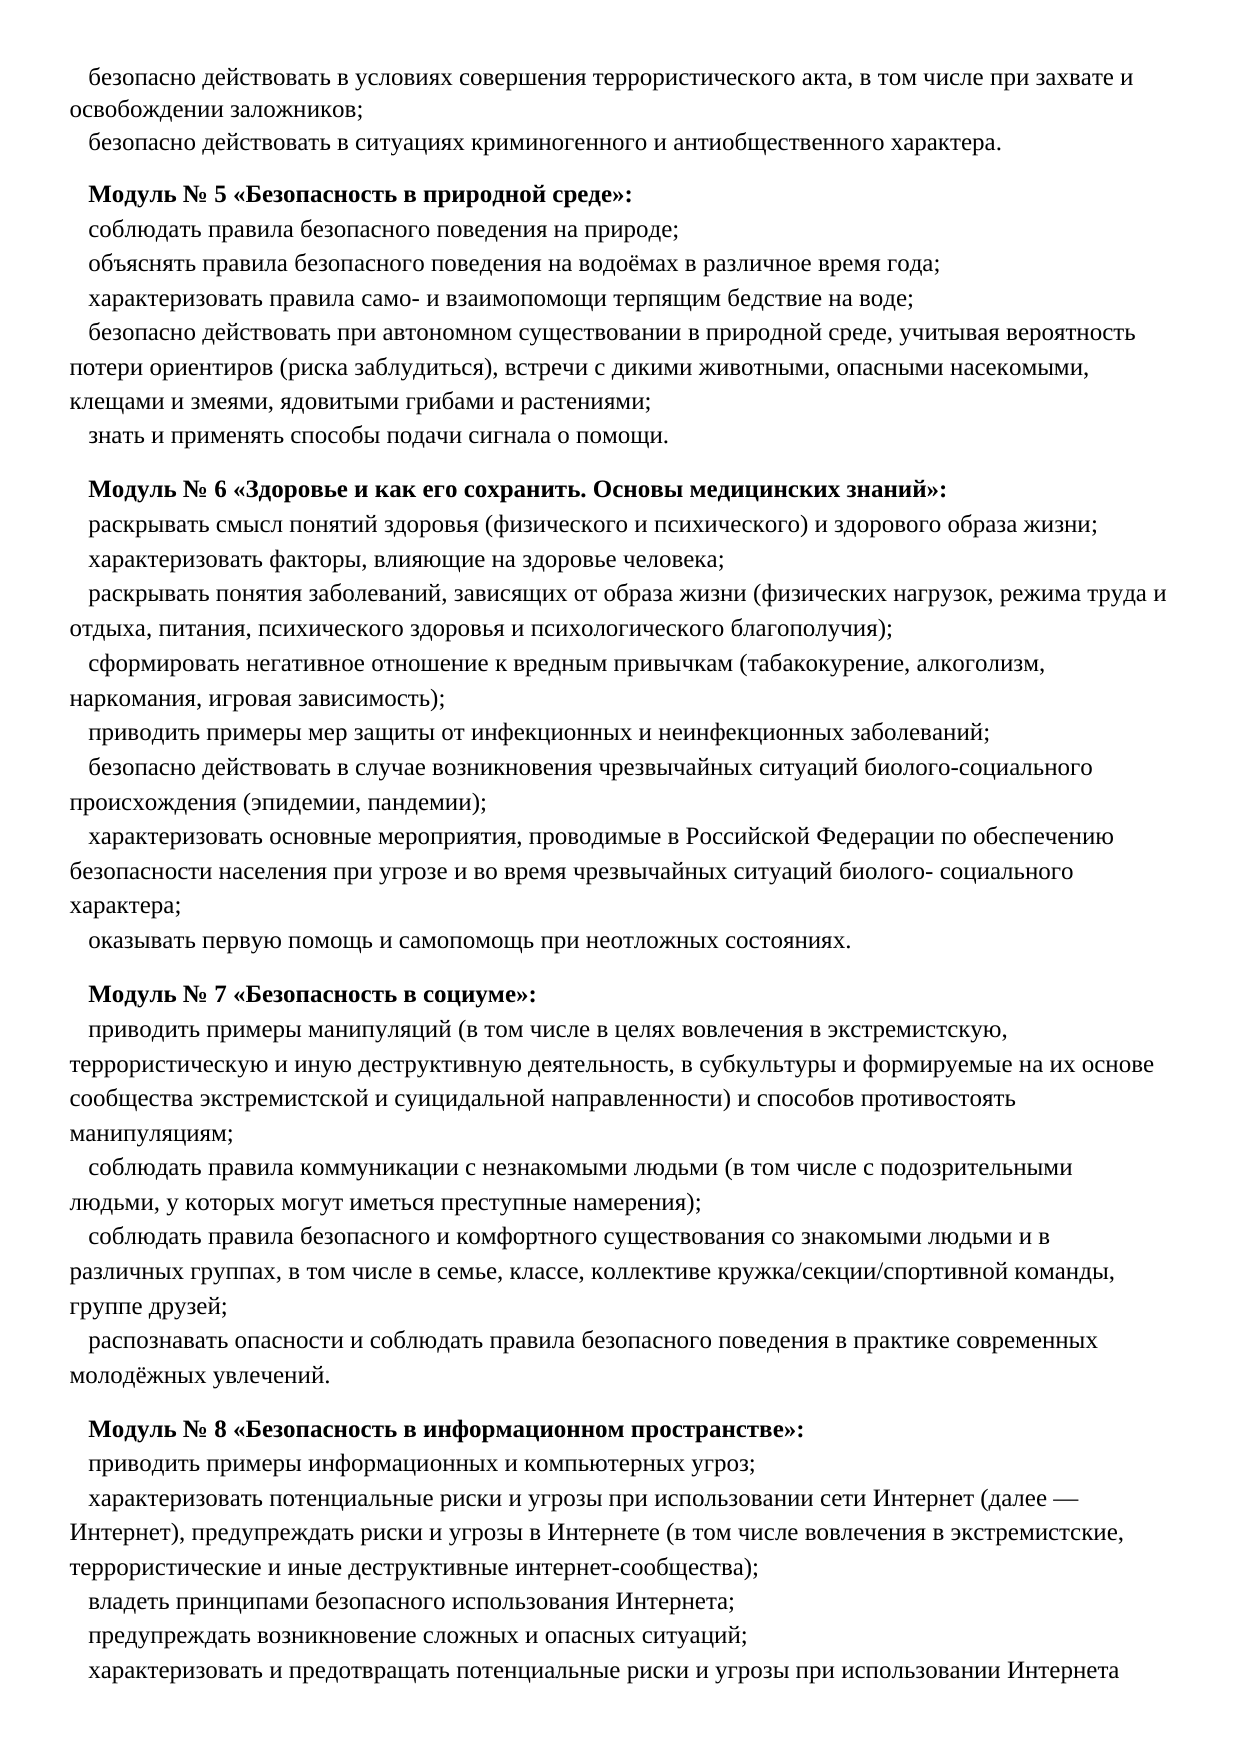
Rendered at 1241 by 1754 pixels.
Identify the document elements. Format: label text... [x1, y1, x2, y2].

text безопасно действовать в условиях совершения террористического акта, в том числе при захвате и освобождении заложников; безопасно действовать в ситуациях криминогенного и антиобщественного характера. [69, 62, 1139, 156]
text Модуль № 6 «Здоровье и как его сохранить. Основы медицинских знаний»: раскрывать смысл понятий здоровья (физического и психического) и здорового образа жизни; характеризовать факторы, влияющие на здоровье человека; раскрывать понятия заболеваний, зависящих от образа жизни (физических нагрузок, режима труда и отдыха, питания, психического здоровья и психологического благополучия); сформировать негативное отношение к вредным привычкам (табакокурение, алкоголизм, наркомания, игровая зависимость); приводить примеры мер защиты от инфекционных и неинфекционных заболеваний; безопасно действовать в случае возникновения чрезвычайных ситуаций биолого-социального происхождения (эпидемии, пандемии); характеризовать основные мероприятия, проводимые в Российской Федерации по обеспечению безопасности населения при угрозе и во время чрезвычайных ситуаций биолого- социального характера; оказывать первую помощь и самопомощь при неотложных состояниях. [69, 474, 1169, 954]
text Модуль № 5 «Безопасность в природной среде»: соблюдать правила безопасного поведения на природе; объяснять правила безопасного поведения на водоёмах в различное время года; характеризовать правила само- и взаимопомощи терпящим бедствие на воде; безопасно действовать при автономном существовании в природной среде, учитывая вероятность потери ориентиров (риска заблудиться), встречи с дикими животными, опасными насекомыми, клещами и змеями, ядовитыми грибами и растениями; знать и применять способы подачи сигнала о помощи. [69, 179, 1139, 449]
text Модуль № 8 «Безопасность в информационном пространстве»: приводить примеры информационных и компьютерных угроз; характеризовать потенциальные риски и угрозы при использовании сети Интернет (далее —Интернет), предупреждать риски и угрозы в Интернете (в том числе вовлечения в экстремистские, террористические и иные деструктивные интернет-сообщества); владеть принципами безопасного использования Интернета; предупреждать возникновение сложных и опасных ситуаций; характеризовать и предотвращать потенциальные риски и угрозы при использовании Интернета [69, 1414, 1139, 1684]
text Модуль № 7 «Безопасность в социуме»: приводить примеры манипуляций (в том числе в целях вовлечения в экстремистскую, террористическую и иную деструктивную деятельность, в субкультуры и формируемые на их основе сообщества экстремистской и суицидальной направленности) и способов противостоять манипуляциям; соблюдать правила коммуникации с незнакомыми людьми (в том числе с подозрительными людьми, у которых могут иметься преступные намерения); соблюдать правила безопасного и комфортного существования со знакомыми людьми и в различных группах, в том числе в семье, классе, коллективе кружка/секции/спортивной команды, группе друзей; распознавать опасности и соблюдать правила безопасного поведения в практике современных молодёжных увлечений. [69, 979, 1169, 1389]
